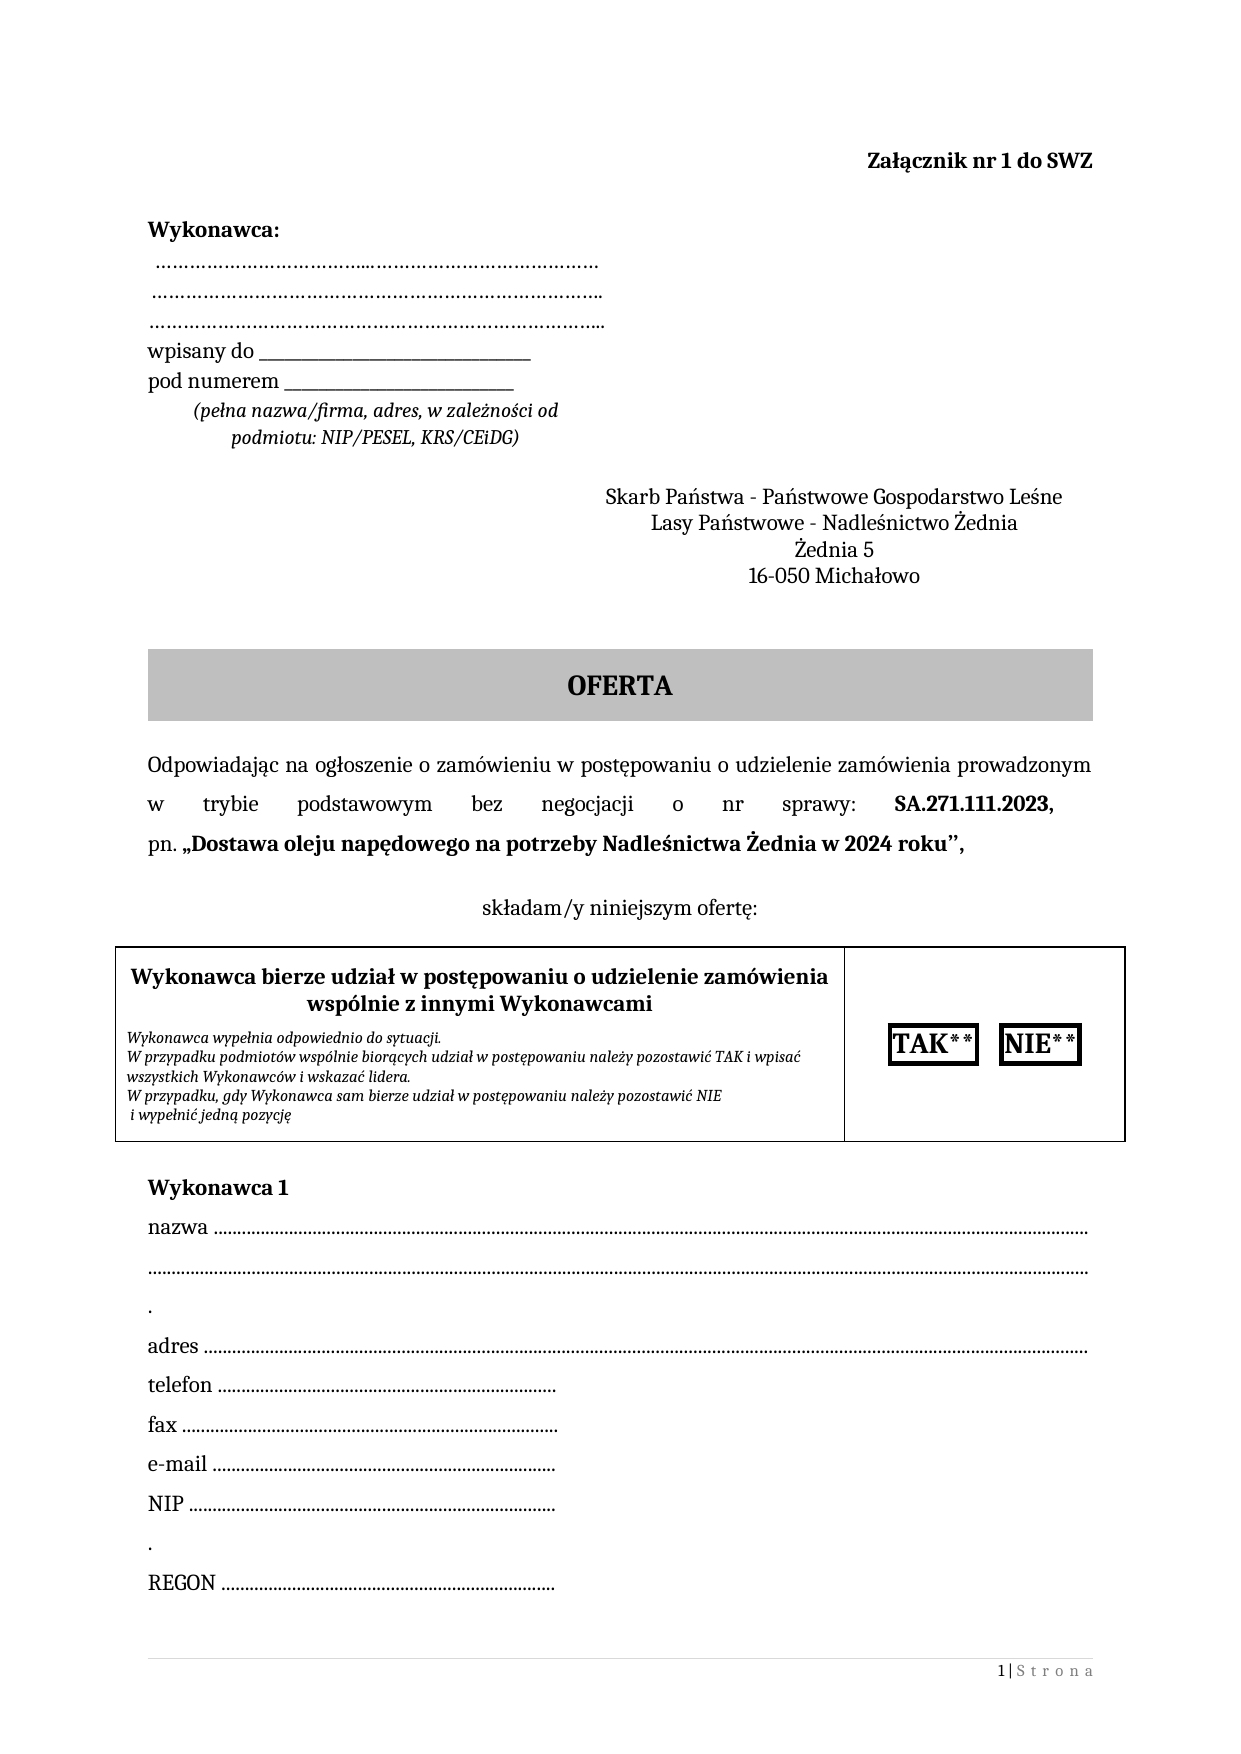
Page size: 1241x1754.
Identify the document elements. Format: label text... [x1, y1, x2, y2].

text wpisany do ________________________________ [148, 338, 605, 364]
text ………………………………...………………………………… [148, 247, 605, 274]
text fax ................................................................................ [148, 1411, 561, 1438]
text Załącznik nr 1 do SWZ [148, 148, 1093, 174]
text NIP ............................................................................... [148, 1490, 561, 1556]
text składam/y niniejszym ofertę: [148, 895, 1093, 921]
text telefon ........................................................................ [148, 1372, 561, 1398]
text Skarb Państwa - Państwowe Gospodarstwo Leśne [516, 484, 1093, 510]
text REGON ....................................................................... [148, 1569, 561, 1596]
text 16-050 Michałowo [516, 563, 1093, 589]
text ……………………………………………………………………. [148, 278, 605, 304]
text (pełna nazwa/firma, adres, w zależności od podmiotu: NIP/PESEL, KRS/CEiDG) [148, 398, 605, 450]
text Żednia 5 [516, 536, 1093, 563]
table_header Wykonawca bierze udział w postępowaniu o udzielenie zamówienia wspólnie z innymi Wykonawcami Wykonawca wypełnia odpowiednio do sytuacji. W przypadku podmiotów wspólnie biorących udział w postępowaniu należy pozostawić TAK i wpisać wszystkich Wykonawców i wskazać lidera. W przypadku, gdy Wykonawca sam bierze udział w postępowaniu należy pozostawić NIE i wypełnić jedną pozycję [116, 948, 844, 1141]
text e-mail ......................................................................... [148, 1451, 561, 1477]
text Wykonawca 1 [148, 1174, 1094, 1201]
text pod numerem ___________________________ [148, 368, 605, 395]
text OFERTA [148, 669, 1093, 702]
text Wykonawca: [148, 217, 605, 244]
text Odpowiadając na ogłoszenie o zamówieniu w postępowaniu o udzielenie zamówienia prowadzonym w trybie podstawowym bez negocjacji o nr sprawy: SA.271.111.2023, pn. „Dostawa oleju napędowego na potrzeby Nadleśnictwa Żednia w 2024 roku’’, [148, 752, 1093, 857]
text …………………………………………………………………….. [148, 308, 605, 334]
table_header TAK** NIE** [845, 948, 1124, 1141]
text Lasy Państwowe - Nadleśnictwo Żednia [516, 510, 1093, 536]
